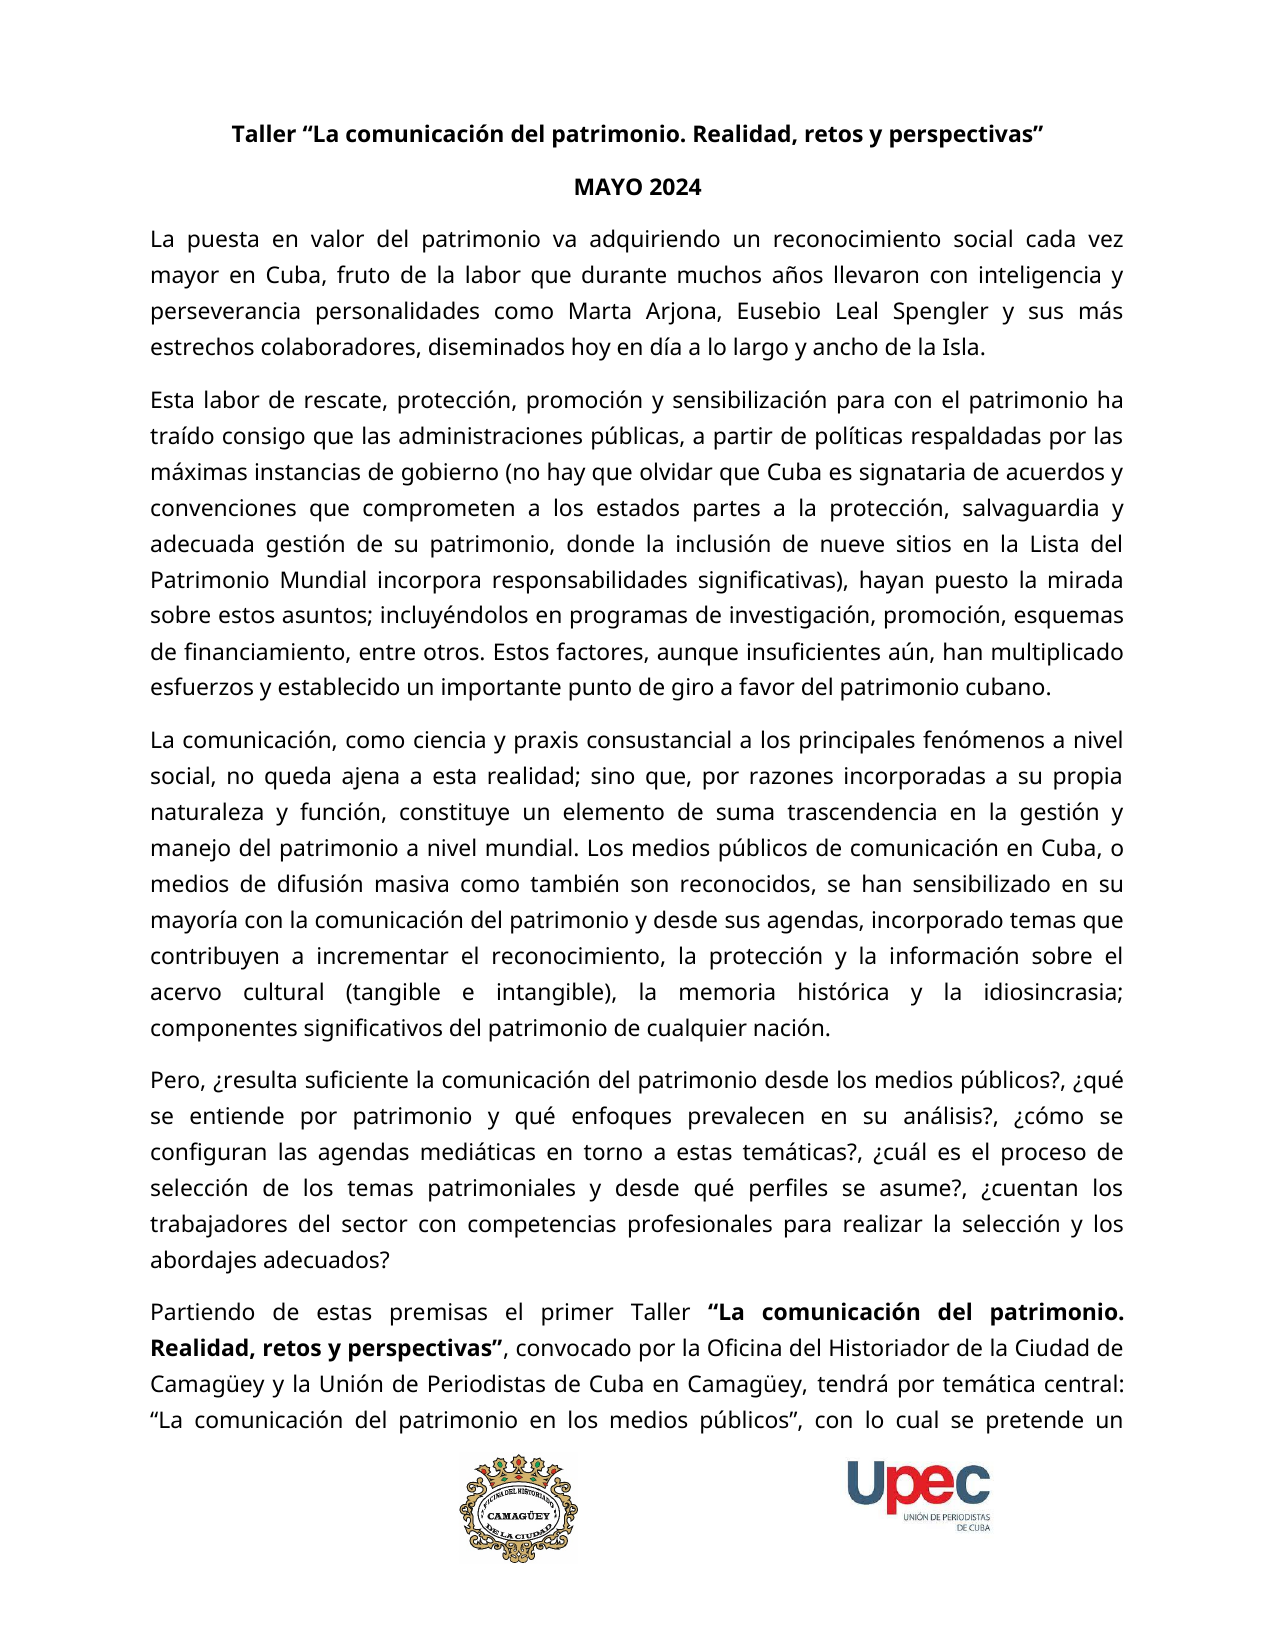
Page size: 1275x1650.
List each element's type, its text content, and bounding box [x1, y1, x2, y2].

text La puesta en valor del patrimonio va adquiriendo un reconocimiento social cada vez mayor en Cuba, fruto de la labor que durante muchos años llevaron con inteligencia y perseverancia personalidades como Marta Arjona, Eusebio Leal Spengler y sus más estrechos colaboradores, diseminados hoy en día a lo largo y ancho de la Isla. [150, 223, 1125, 362]
picture [840, 1442, 1009, 1549]
text Esta labor de rescate, protección, promoción y sensibilización para con el patrimonio ha traído consigo que las administraciones públicas, a partir de políticas respaldadas por las máximas instancias de gobierno (no hay que olvidar que Cuba es signataria de acuerdos y convenciones que comprometen a los estados partes a la protección, salvaguardia y adecuada gestión de su patrimonio, donde la inclusión de nueve sitios en la Lista del Patrimonio Mundial incorpora responsabilidades significativas), hayan puesto la mirada sobre estos asuntos; incluyéndolos en programas de investigación, promoción, esquemas de financiamiento, entre otros. Estos factores, aunque insuficientes aún, han multiplicado esfuerzos y establecido un importante punto de giro a favor del patrimonio cubano. [150, 384, 1125, 703]
text Taller “La comunicación del patrimonio. Realidad, retos y perspectivas” [150, 118, 1125, 149]
text La comunicación, como ciencia y praxis consustancial a los principales fenómenos a nivel social, no queda ajena a esta realidad; sino que, por razones incorporadas a su propia naturaleza y función, constituye un elemento de suma trascendencia en la gestión y manejo del patrimonio a nivel mundial. Los medios públicos de comunicación en Cuba, o medios de difusión masiva como también son reconocidos, se han sensibilizado en su mayoría con la comunicación del patrimonio y desde sus agendas, incorporado temas que contribuyen a incrementar el reconocimiento, la protección y la información sobre el acervo cultural (tangible e intangible), la memoria histórica y la idiosincrasia; componentes significativos del patrimonio de cualquier nación. [150, 724, 1125, 1043]
text MAYO 2024 [150, 171, 1125, 202]
picture [458, 1452, 579, 1564]
text Pero, ¿resulta suficiente la comunicación del patrimonio desde los medios públicos?, ¿qué se entiende por patrimonio y qué enfoques prevalecen en su análisis?, ¿cómo se configuran las agendas mediáticas en torno a estas temáticas?, ¿cuál es el proceso de selección de los temas patrimoniales y desde qué perfiles se asume?, ¿cuentan los trabajadores del sector con competencias profesionales para realizar la selección y los abordajes adecuados? [150, 1064, 1125, 1275]
